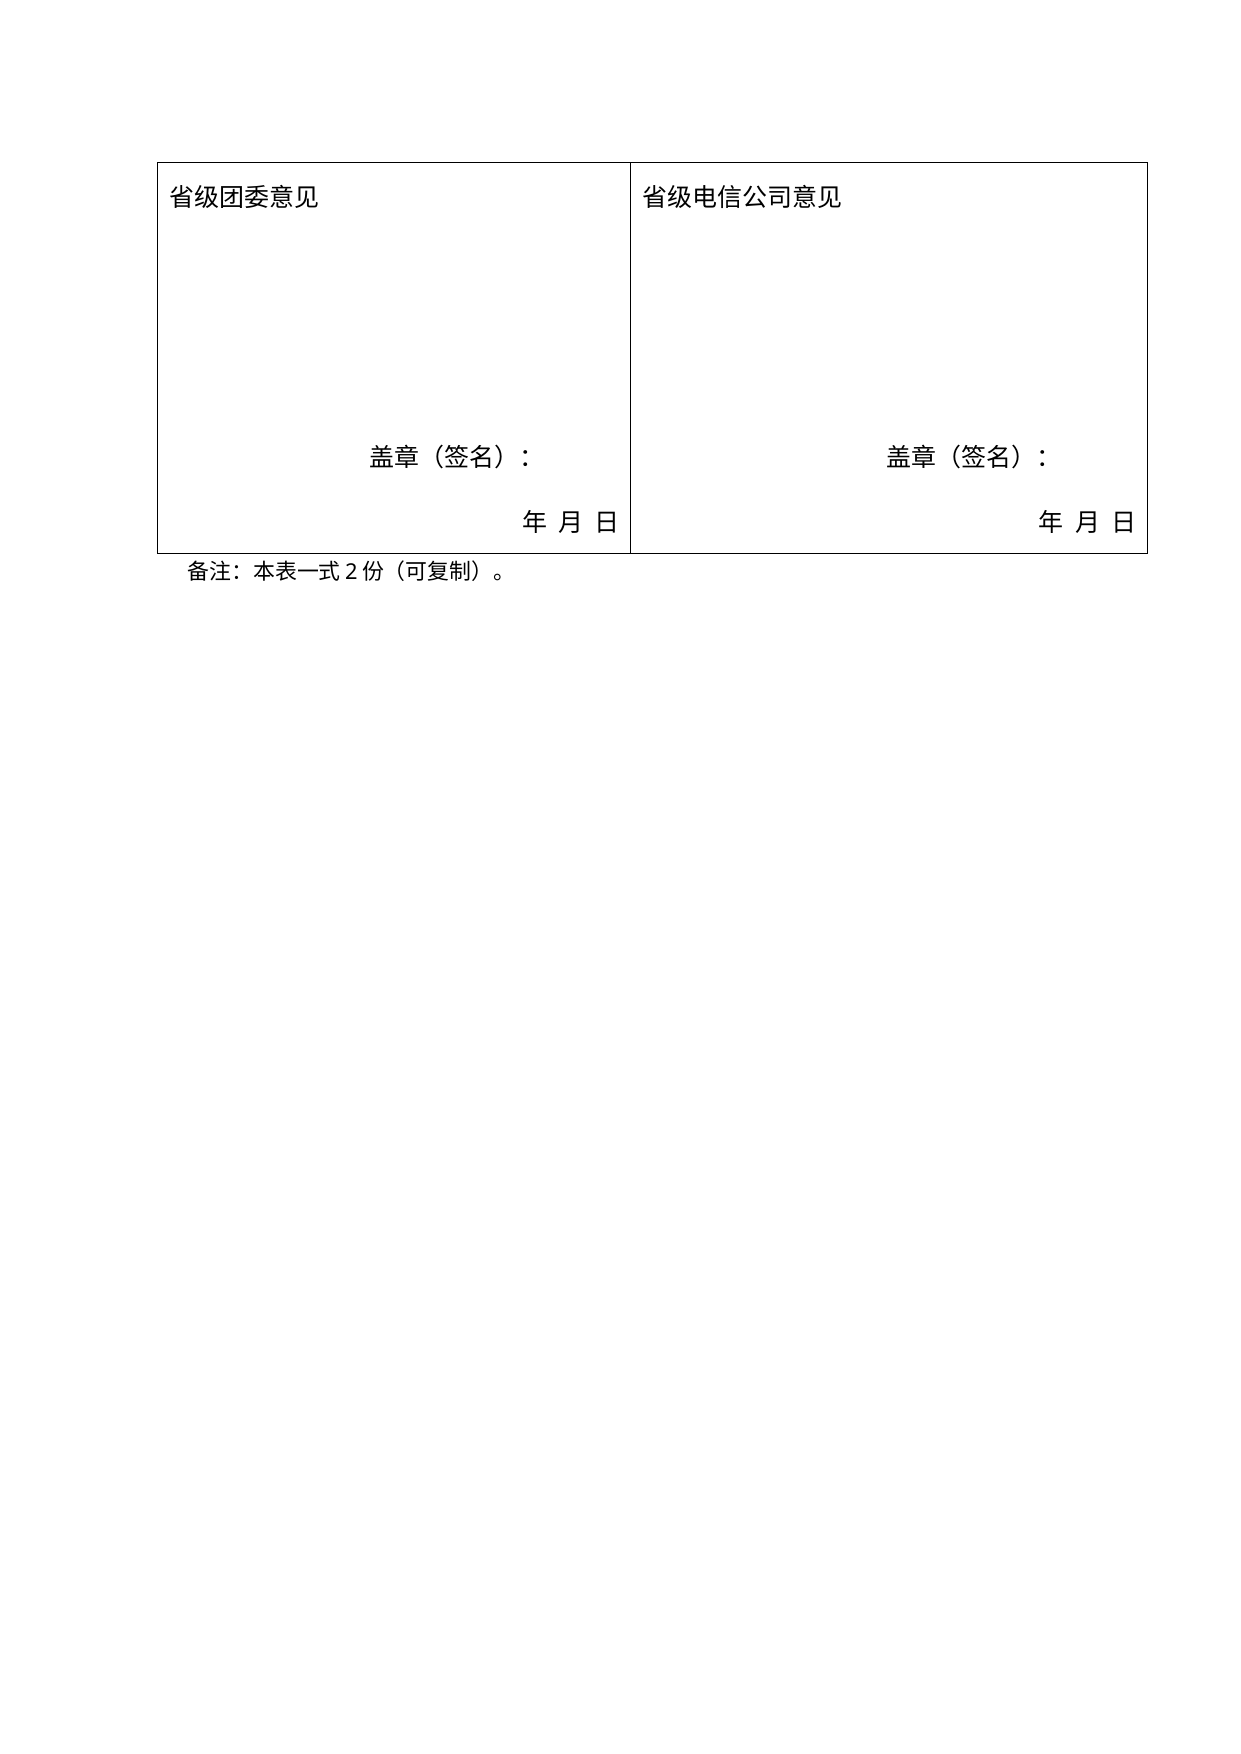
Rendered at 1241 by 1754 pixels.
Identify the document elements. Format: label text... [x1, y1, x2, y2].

text 备注：本表一式2份（可复制）。 [187, 554, 1053, 587]
table_cell 省级团委意见 盖章（签名）： 年 月 日 [158, 163, 630, 553]
table_cell 省级电信公司意见 盖章（签名）： 年 月 日 [631, 163, 1147, 553]
